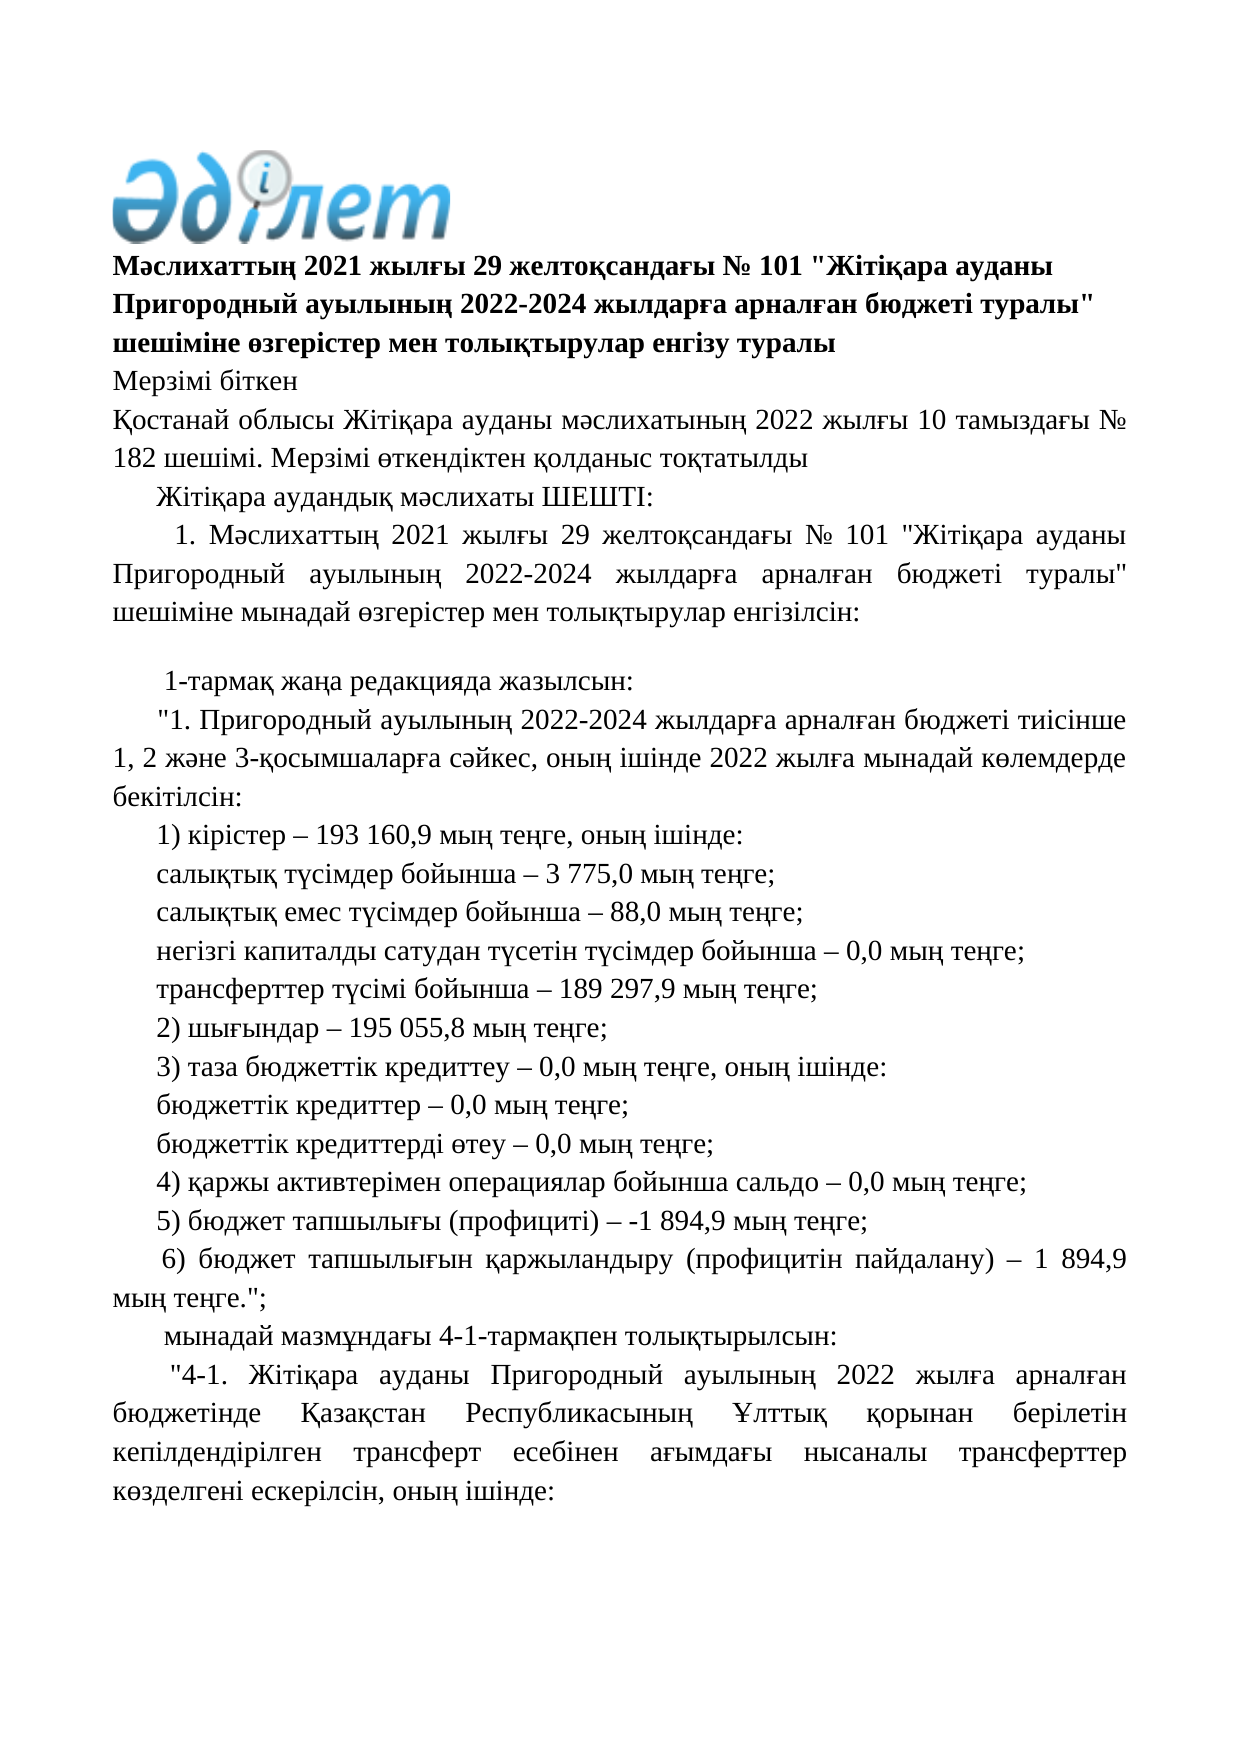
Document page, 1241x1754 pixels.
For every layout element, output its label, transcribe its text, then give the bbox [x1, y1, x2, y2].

text негізгі капиталды сатудан түсетін түсімдер бойынша – 0,0 мың теңге; [112, 933, 1128, 967]
text Жітіқара аудандық мәслихаты ШЕШТІ: [112, 479, 1128, 512]
picture [112, 150, 451, 244]
text салықтық түсімдер бойынша – 3 775,0 мың теңге; [112, 856, 1128, 889]
text бюджеттік кредиттерді өтеу – 0,0 мың теңге; [112, 1126, 1128, 1159]
text бюджеттік кредиттер – 0,0 мың теңге; [112, 1087, 1128, 1121]
text Қостанай облысы Жітіқара ауданы мәслихатының 2022 жылғы 10 тамыздағы № 182 шешімі. Мерзімі өткендіктен қолданыс тоқтатылды [112, 402, 1128, 474]
text Мәслихаттың 2021 жылғы 29 желтоқсандағы № 101 "Жітіқара ауданы Пригородный ауылының 2022-2024 жылдарға арналған бюджеті туралы" шешіміне өзгерістер мен толықтырулар енгізу туралы [112, 248, 1128, 358]
text 5) бюджет тапшылығы (профициті) – -1 894,9 мың теңге; [112, 1203, 1128, 1236]
text салықтық емес түсімдер бойынша – 88,0 мың теңге; [112, 894, 1128, 928]
text "4-1. Жітіқара ауданы Пригородный ауылының 2022 жылға арналған бюджетінде Қазақстан Республикасының Ұлттық қорынан берілетін кепілдендірілген трансферт есебінен ағымдағы нысаналы трансферттер көзделгені ескерілсін, оның ішінде: [112, 1357, 1128, 1506]
text трансферттер түсiмi бойынша – 189 297,9 мың теңге; [112, 972, 1128, 1005]
text 6) бюджет тапшылығын қаржыландыру (профицитін пайдалану) – 1 894,9 мың теңге."; [112, 1241, 1128, 1313]
text 1. Мәслихаттың 2021 жылғы 29 желтоқсандағы № 101 "Жітіқара ауданы Пригородный ауылының 2022-2024 жылдарға арналған бюджеті туралы" шешіміне мынадай өзгерістер мен толықтырулар енгізілсін: [112, 517, 1128, 628]
text 1) кірістер – 193 160,9 мың теңге, оның ішінде: [112, 817, 1128, 851]
text Мерзімі біткен [112, 363, 1128, 397]
text 3) таза бюджеттік кредиттеу – 0,0 мың теңге, оның ішінде: [112, 1049, 1128, 1082]
text 4) қаржы активтерімен операциялар бойынша сальдо – 0,0 мың теңге; [112, 1164, 1128, 1198]
text 2) шығындар – 195 055,8 мың теңге; [112, 1010, 1128, 1044]
text мынадай мазмұндағы 4-1-тармақпен толықтырылсын: [112, 1318, 1128, 1352]
text 1-тармақ жаңа редакцияда жазылсын: [112, 663, 1128, 697]
text "1. Пригородный ауылының 2022-2024 жылдарға арналған бюджеті тиісінше 1, 2 және 3-қосымшаларға сәйкес, оның ішінде 2022 жылға мынадай көлемдерде бекітілсін: [112, 702, 1128, 812]
